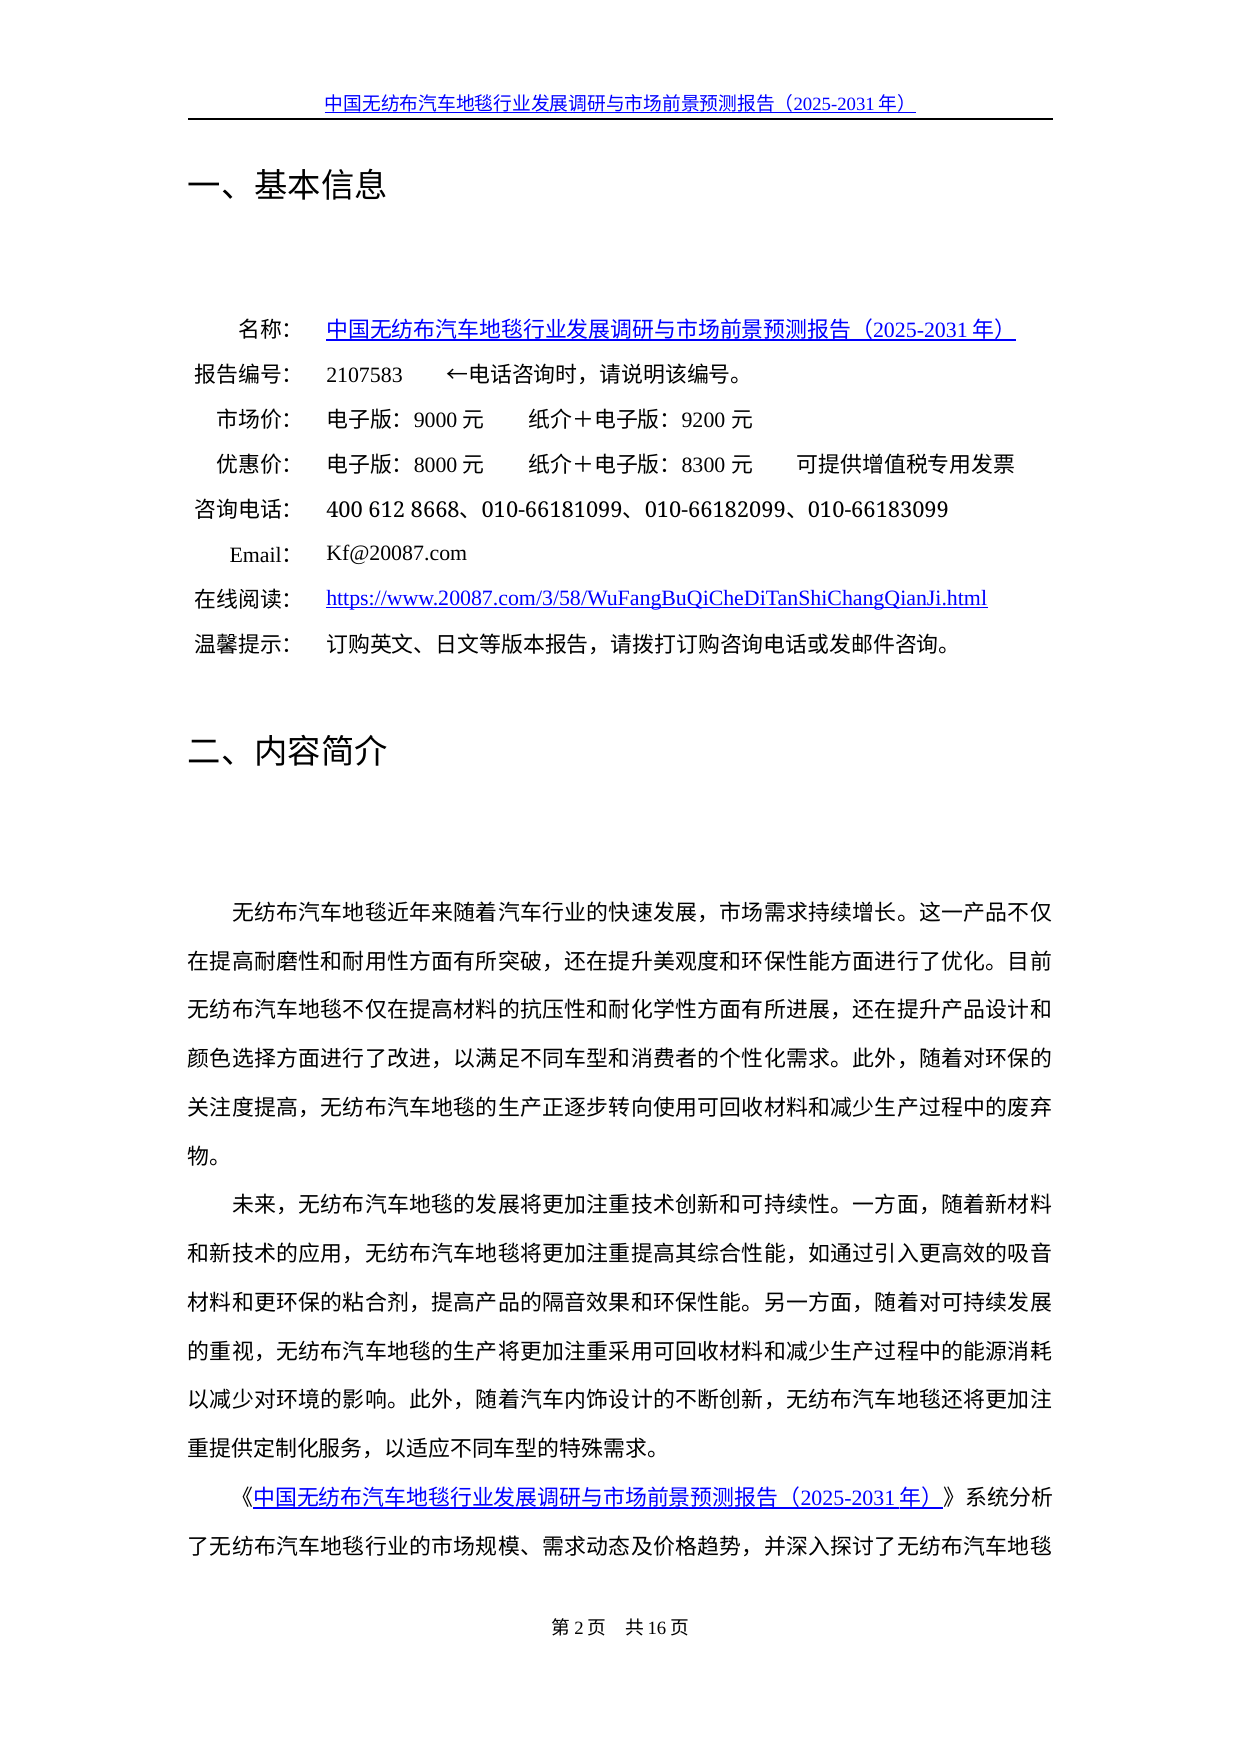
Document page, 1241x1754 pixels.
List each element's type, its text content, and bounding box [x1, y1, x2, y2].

table_cell [315, 582, 1073, 627]
table_cell 优惠价： [167, 447, 315, 492]
table_cell 订购英文、日文等版本报告，请拨打订购咨询电话或发邮件咨询。 [315, 627, 1073, 672]
table_cell 市场价： [167, 402, 315, 447]
table_cell 2107583 ←电话咨询时，请说明该编号。 [315, 357, 1073, 402]
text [187, 894, 1053, 1561]
table_cell Email： [167, 537, 315, 582]
title 一、基本信息 [187, 150, 1053, 215]
table_cell 电子版：9000 元 纸介＋电子版：9200 元 [315, 402, 1073, 447]
table_cell 温馨提示： [167, 627, 315, 672]
table_cell 400 612 8668、010-66181099、010-66182099、010-66183099 [315, 492, 1073, 537]
table_header 中国无纺布汽车地毯行业发展调研与市场前景预测报告（2025-2031年） [315, 312, 1073, 357]
table_cell 咨询电话： [167, 492, 315, 537]
table_cell Kf@20087.com [315, 537, 1073, 582]
title 二、内容简介 [187, 717, 1053, 782]
table_cell 在线阅读： [167, 582, 315, 627]
table_cell 报告编号： [167, 357, 315, 402]
table_header 名称： [167, 312, 315, 357]
table_cell 电子版：8000 元 纸介＋电子版：8300 元 可提供增值税专用发票 [315, 447, 1073, 492]
